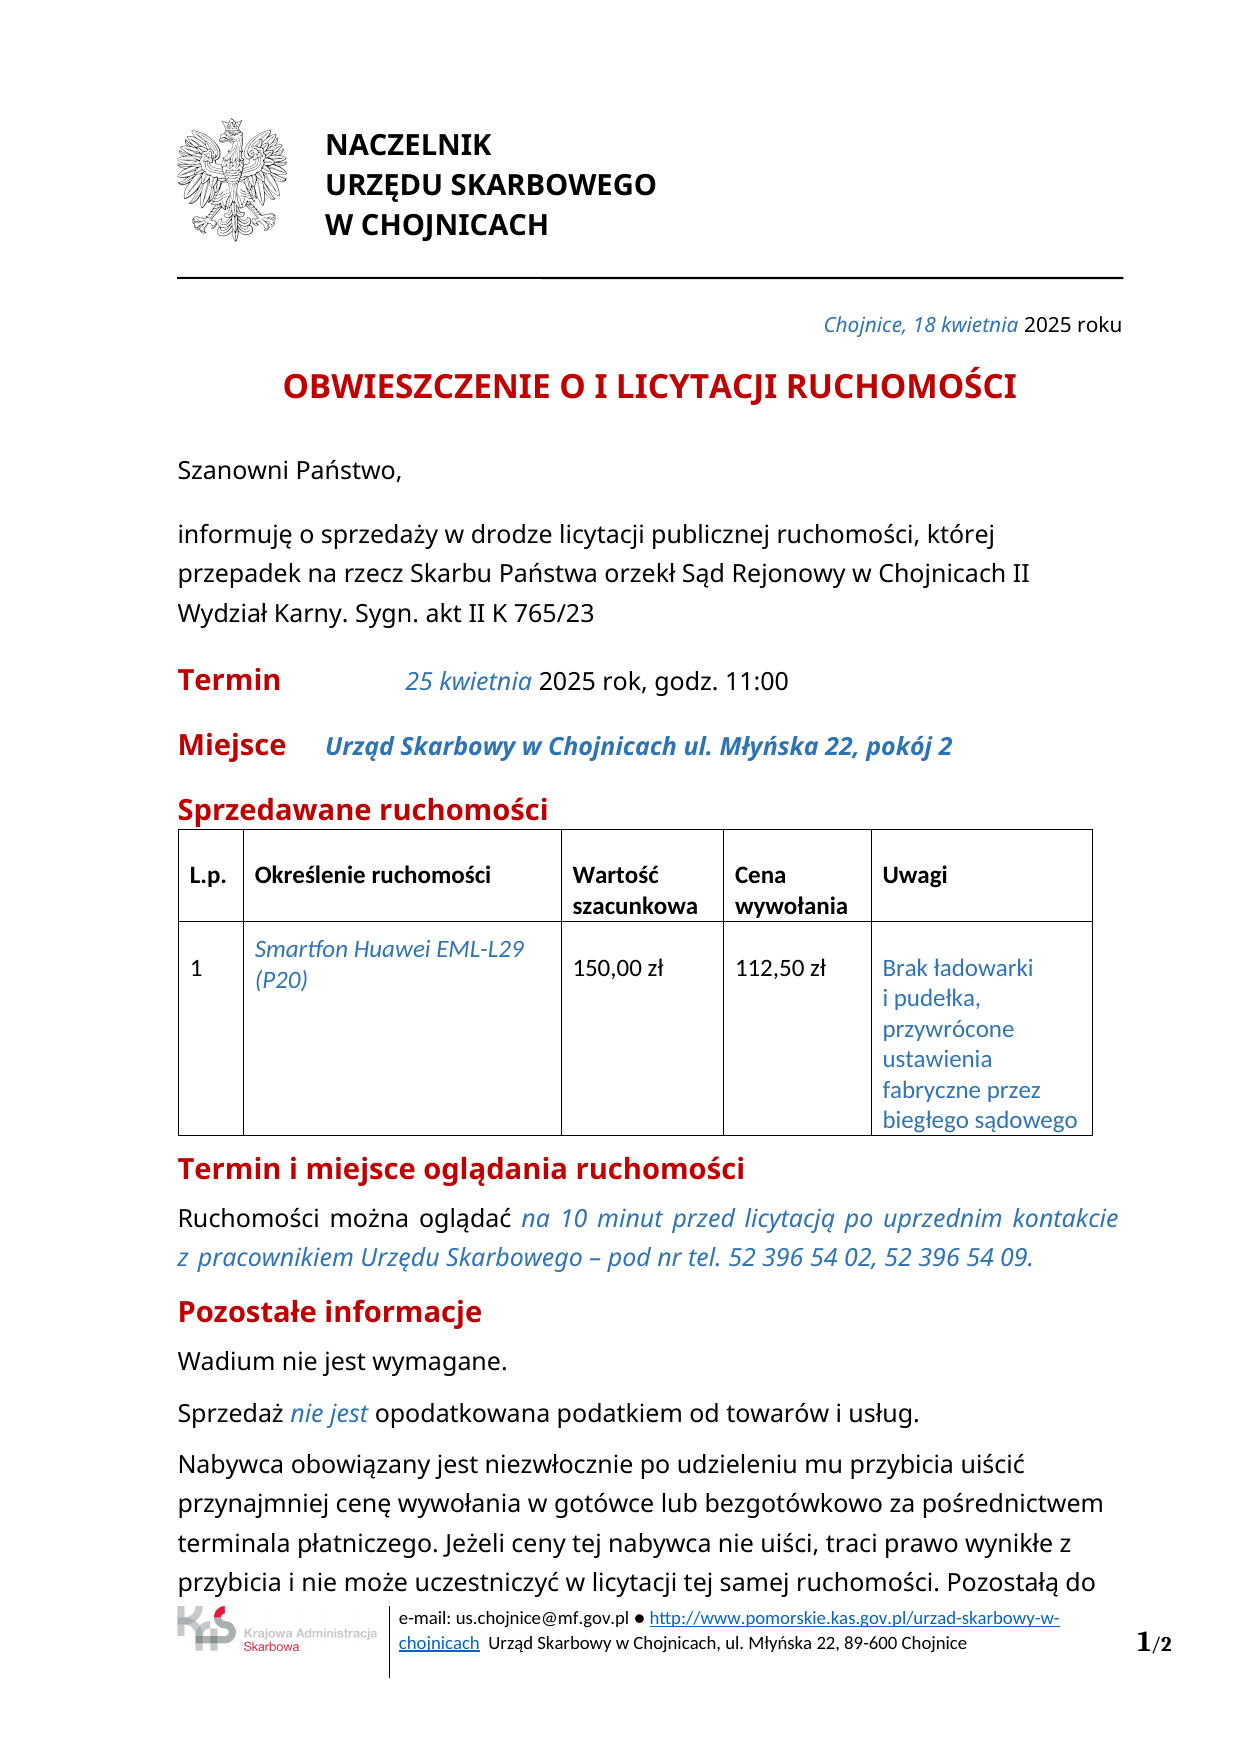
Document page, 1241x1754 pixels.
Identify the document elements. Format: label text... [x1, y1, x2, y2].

table_cell 112,50 zł [724, 922, 871, 1135]
table_header Wartość szacunkowa [562, 830, 723, 921]
text Naczelnik [325, 124, 1122, 164]
table_cell Brak ładowarki i pudełka, przywrócone ustawienia fabryczne przez biegłego sądowego [872, 922, 1092, 1135]
text Wadium nie jest wymagane. [177, 1343, 1122, 1378]
table_header Cena wywołania [724, 830, 871, 921]
text Sprzedaż nie jest opodatkowana podatkiem od towarów i usług. [177, 1395, 1122, 1429]
text w Chojnicach [325, 204, 1122, 243]
text Szanowni Państwo, [177, 453, 1122, 487]
text Urzędu skarbowego [325, 164, 1122, 204]
table_header L.p. [179, 830, 243, 921]
table_cell Smartfon Huawei EML-L29 (P20) [244, 922, 561, 1135]
table_header Określenie ruchomości [244, 830, 561, 921]
table_header Uwagi [872, 830, 1092, 921]
text Termin i miejsce oglądania ruchomości [177, 1148, 1122, 1188]
table_cell 1 [179, 922, 243, 1135]
text Termin 25 kwietnia 2025 rok, godz. 11:00 [177, 659, 1122, 699]
text informuję o sprzedaży w drodze licytacji publicznej ruchomości, której przepadek na rzecz Skarbu Państwa orzekł Sąd Rejonowy w Chojnicach II Wydział Karny. Sygn. akt II K 765/23 [177, 517, 1122, 629]
text Chojnice, 18 kwietnia 2025 roku [177, 310, 1122, 338]
table_cell 150,00 zł [562, 922, 723, 1135]
picture [177, 1606, 377, 1651]
text OBWIESZCZENIE O I LICYTACJI RUCHOMOŚCI [177, 363, 1122, 409]
text Miejsce Urząd Skarbowy w Chojnicach ul. Młyńska 22, pokój 2 [177, 724, 1122, 764]
text Ruchomości można oglądać na 10 minut przed licytacją po uprzednim kontakcie z pracownikiem Urzędu Skarbowego – pod nr tel. 52 396 54 02, 52 396 54 09. [177, 1201, 1122, 1274]
picture [177, 118, 287, 242]
subtitle Sprzedawane ruchomości [177, 789, 1122, 828]
text Pozostałe informacje [177, 1291, 1122, 1331]
